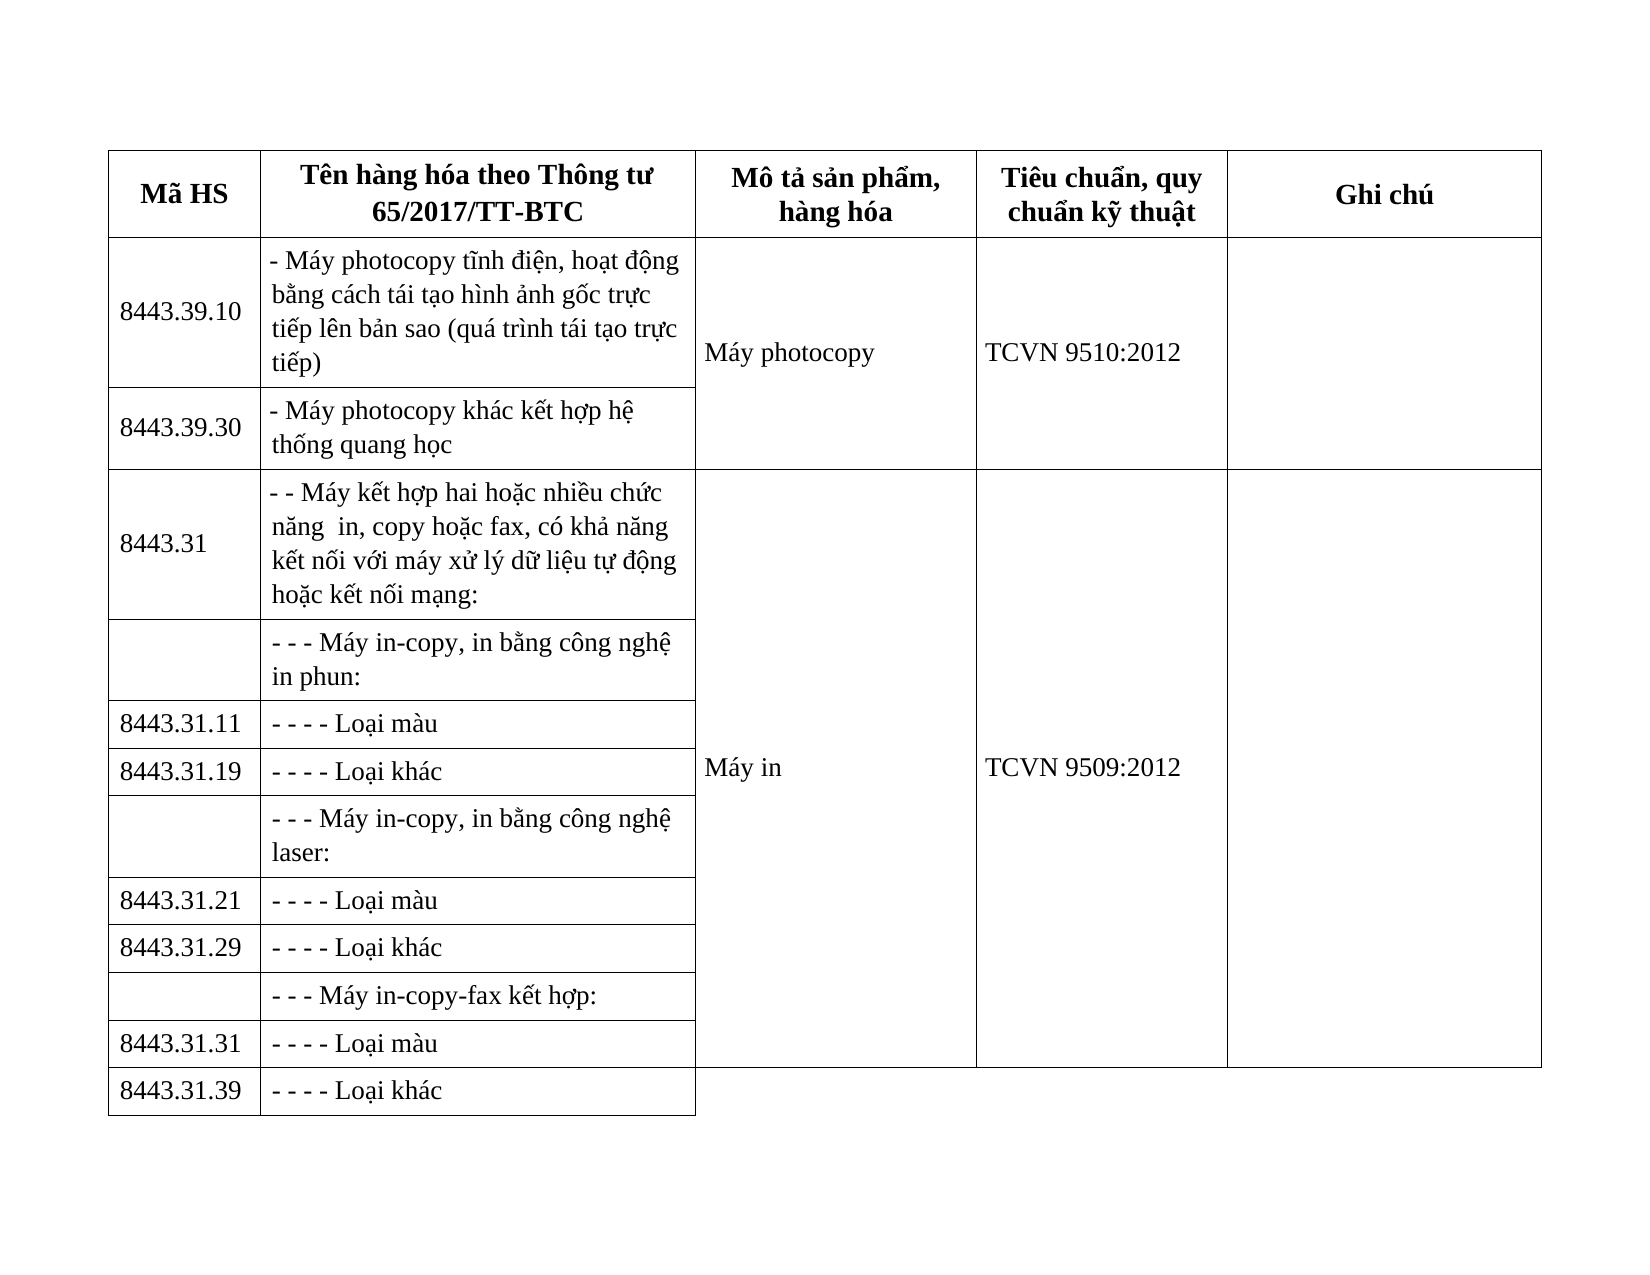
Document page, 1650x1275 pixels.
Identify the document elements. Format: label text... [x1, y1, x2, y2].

table_cell - - - Máy in-copy, in bằng công nghệ laser: [261, 796, 695, 877]
table_cell 8443.31.19 [109, 749, 260, 795]
table_cell - - - - Loại màu [261, 701, 695, 748]
table_cell 8443.31.31 [109, 1021, 260, 1067]
table_cell 8443.31.21 [109, 878, 260, 924]
table_cell - - - - Loại khác [261, 1068, 695, 1114]
table_cell - - - Máy in-copy-fax kết hợp: [261, 973, 695, 1019]
table_cell Máy photocopy [696, 238, 976, 468]
table_header Ghi chú [1228, 151, 1541, 237]
table_cell - Máy photocopy khác kết hợp hệ thống quang học [261, 388, 695, 468]
table_cell TCVN 9509:2012 [977, 470, 1227, 1067]
table_header Tên hàng hóa theo Thông tư 65/2017/TT-BTC [261, 151, 695, 237]
table_cell [1228, 470, 1541, 1067]
table_cell 8443.31 [109, 470, 260, 618]
table_cell - - - - Loại màu [261, 878, 695, 924]
table_cell - - - - Loại màu [261, 1021, 695, 1067]
table_cell [109, 796, 260, 877]
table_cell 8443.31.11 [109, 701, 260, 748]
table_cell [109, 620, 260, 700]
table_cell [1228, 238, 1541, 468]
table_header Mô tả sản phẩm, hàng hóa [696, 151, 976, 237]
table_cell 8443.39.10 [109, 238, 260, 387]
table_cell - Máy photocopy tĩnh điện, hoạt động bằng cách tái tạo hình ảnh gốc trực tiếp lên bản sao (quá trình tái tạo trực tiếp) [261, 238, 695, 387]
table_header Mã HS [109, 151, 260, 237]
table_cell 8443.31.29 [109, 925, 260, 972]
table_cell - - - - Loại khác [261, 925, 695, 972]
table_cell - - Máy kết hợp hai hoặc nhiều chức năng in, copy hoặc fax, có khả năng kết nối với máy xử lý dữ liệu tự động hoặc kết nối mạng: [261, 470, 695, 618]
table_cell [109, 973, 260, 1019]
table_cell - - - - Loại khác [261, 749, 695, 795]
table_cell 8443.39.30 [109, 388, 260, 468]
table_header Tiêu chuẩn, quy chuẩn kỹ thuật [977, 151, 1227, 237]
table_cell TCVN 9510:2012 [977, 238, 1227, 468]
table_cell 8443.31.39 [109, 1068, 260, 1114]
table_cell - - - Máy in-copy, in bằng công nghệ in phun: [261, 620, 695, 700]
table_cell Máy in [696, 470, 976, 1067]
